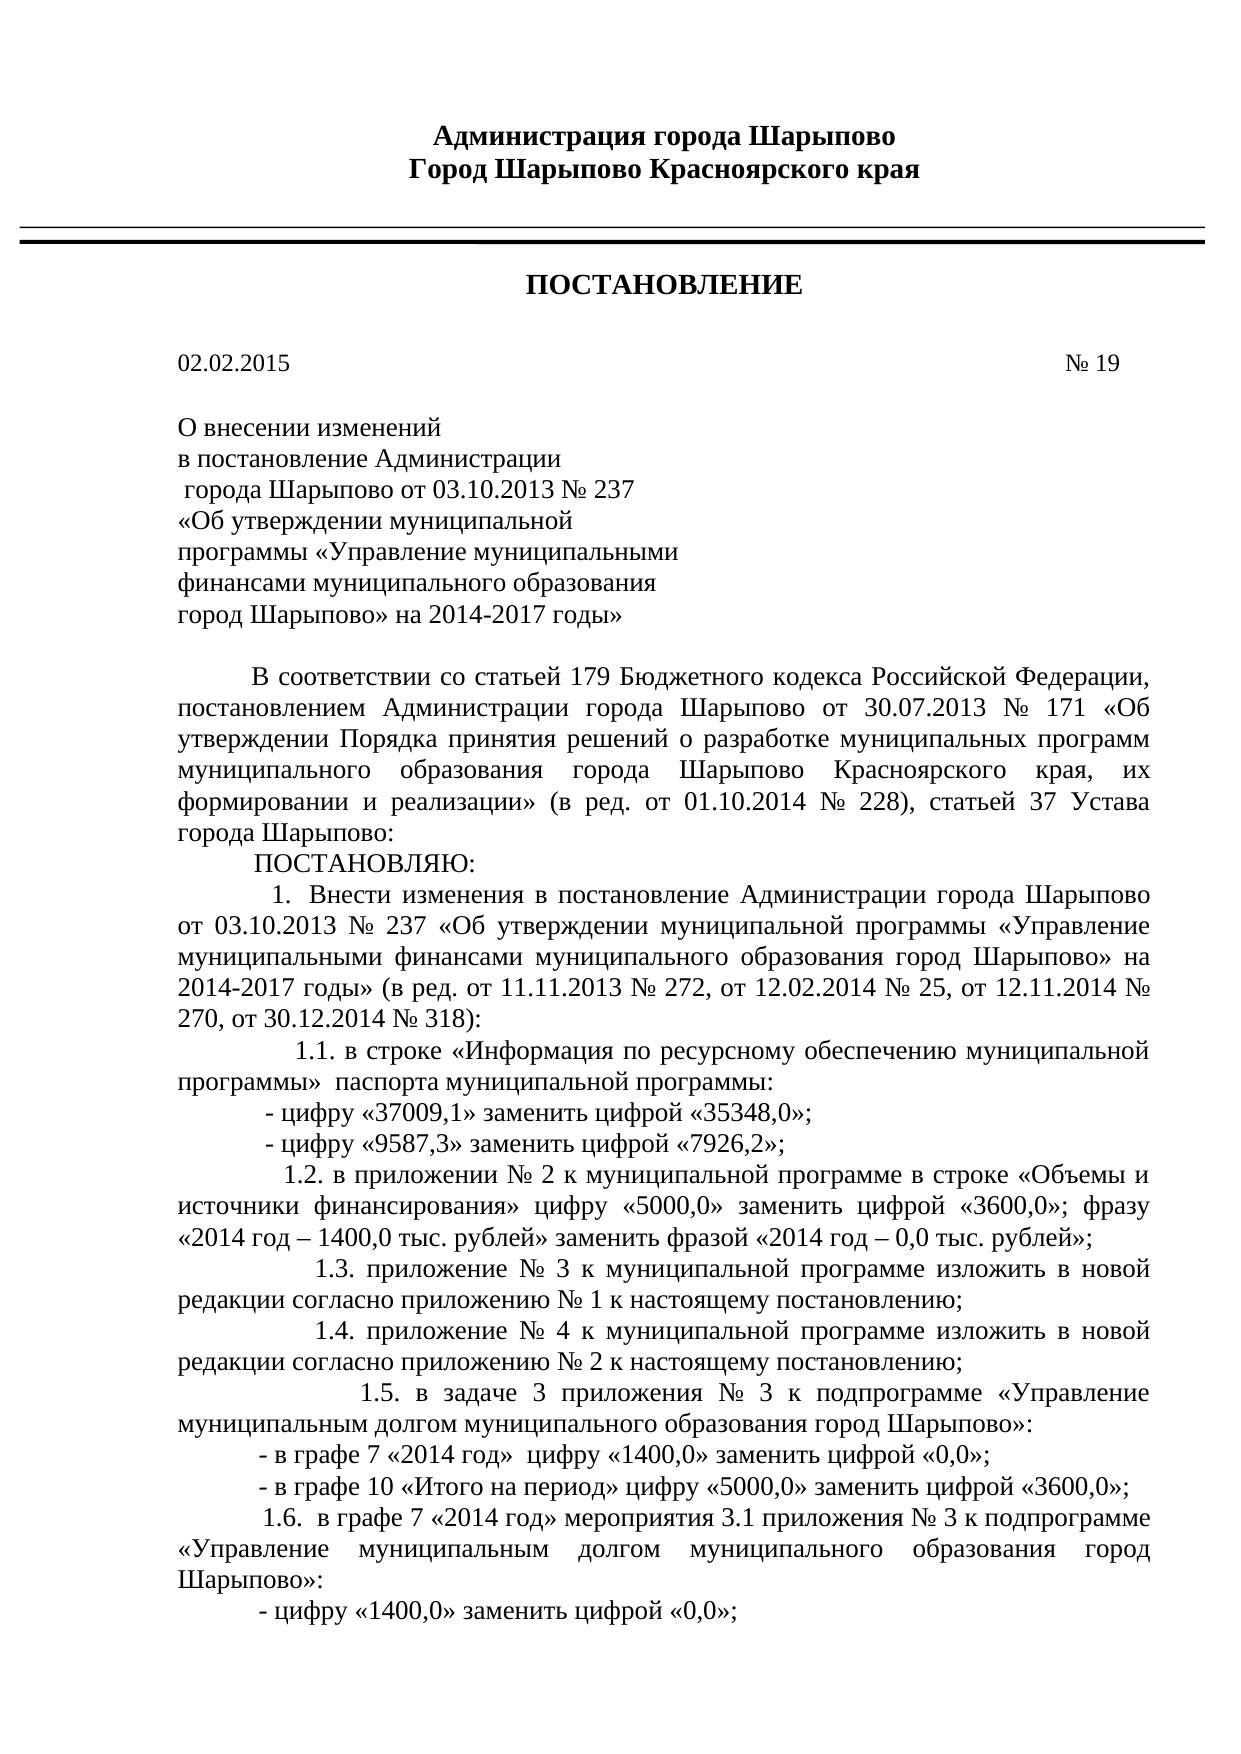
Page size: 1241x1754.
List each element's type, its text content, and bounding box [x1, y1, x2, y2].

text Администрация города Шарыпово [177, 118, 1152, 152]
list - в графе 10 «Итого на период» цифру «5000,0» заменить цифрой «3600,0»; [177, 1470, 1152, 1501]
list - цифру «37009,1» заменить цифрой «35348,0»; [177, 1096, 1152, 1127]
text в постановление Администрации [177, 442, 1152, 473]
text «Об утверждении муниципальной [177, 504, 1152, 535]
text города Шарыпово от 03.10.2013 № 237 [177, 473, 1152, 504]
text В соответствии со статьей 179 Бюджетного кодекса Российской Федерации, постановлением Администрации города Шарыпово от 30.07.2013 № 171 «Об утверждении Порядка принятия решений о разработке муниципальных программ муниципального образования города Шарыпово Красноярского края, их формировании и реализации» (в ред. от 01.10.2014 № 228), статьей 37 Устава города Шарыпово: [177, 660, 1152, 847]
list - цифру «9587,3» заменить цифрой «7926,2»; [177, 1127, 1152, 1158]
text программы «Управление муниципальными [177, 535, 1152, 567]
list - цифру «1400,0» заменить цифрой «0,0»; [177, 1594, 1152, 1626]
text 02.02.2015 № 19 [177, 348, 1152, 377]
text город Шарыпово» на 2014-2017 годы» [177, 598, 1152, 629]
list 1.4. приложение № 4 к муниципальной программе изложить в новой редакции согласно приложению № 2 к настоящему постановлению; [177, 1314, 1152, 1376]
list Внести изменения в постановление Администрации города Шарыпово от 03.10.2013 № 237 «Об утверждении муниципальной программы «Управление муниципальными финансами муниципального образования город Шарыпово» на 2014-2017 годы» (в ред. от 11.11.2013 № 272, от 12.02.2014 № 25, от 12.11.2014 № 270, от 30.12.2014 № 318): [177, 878, 1152, 1034]
text О внесении изменений [177, 411, 1152, 442]
text ПОСТАНОВЛЕНИЕ [177, 267, 1152, 300]
text Город Шарыпово Красноярского края [177, 152, 1152, 185]
text ПОСТАНОВЛЯЮ: [177, 847, 1152, 878]
list 1.1. в строке «Информация по ресурсному обеспечению муниципальной программы» паспорта муниципальной программы: [177, 1034, 1152, 1096]
list 1.3. приложение № 3 к муниципальной программе изложить в новой редакции согласно приложению № 1 к настоящему постановлению; [177, 1252, 1152, 1314]
list 1.2. в приложении № 2 к муниципальной программе в строке «Объемы и источники финансирования» цифру «5000,0» заменить цифрой «3600,0»; фразу «2014 год – 1400,0 тыс. рублей» заменить фразой «2014 год – 0,0 тыс. рублей»; [177, 1158, 1152, 1252]
text финансами муниципального образования [177, 567, 1152, 598]
list - в графе 7 «2014 год» цифру «1400,0» заменить цифрой «0,0»; [177, 1439, 1152, 1470]
list 1.5. в задаче 3 приложения № 3 к подпрограмме «Управление муниципальным долгом муниципального образования город Шарыпово»: [177, 1376, 1152, 1439]
list 1.6. в графе 7 «2014 год» мероприятия 3.1 приложения № 3 к подпрограмме «Управление муниципальным долгом муниципального образования город Шарыпово»: [177, 1501, 1152, 1594]
